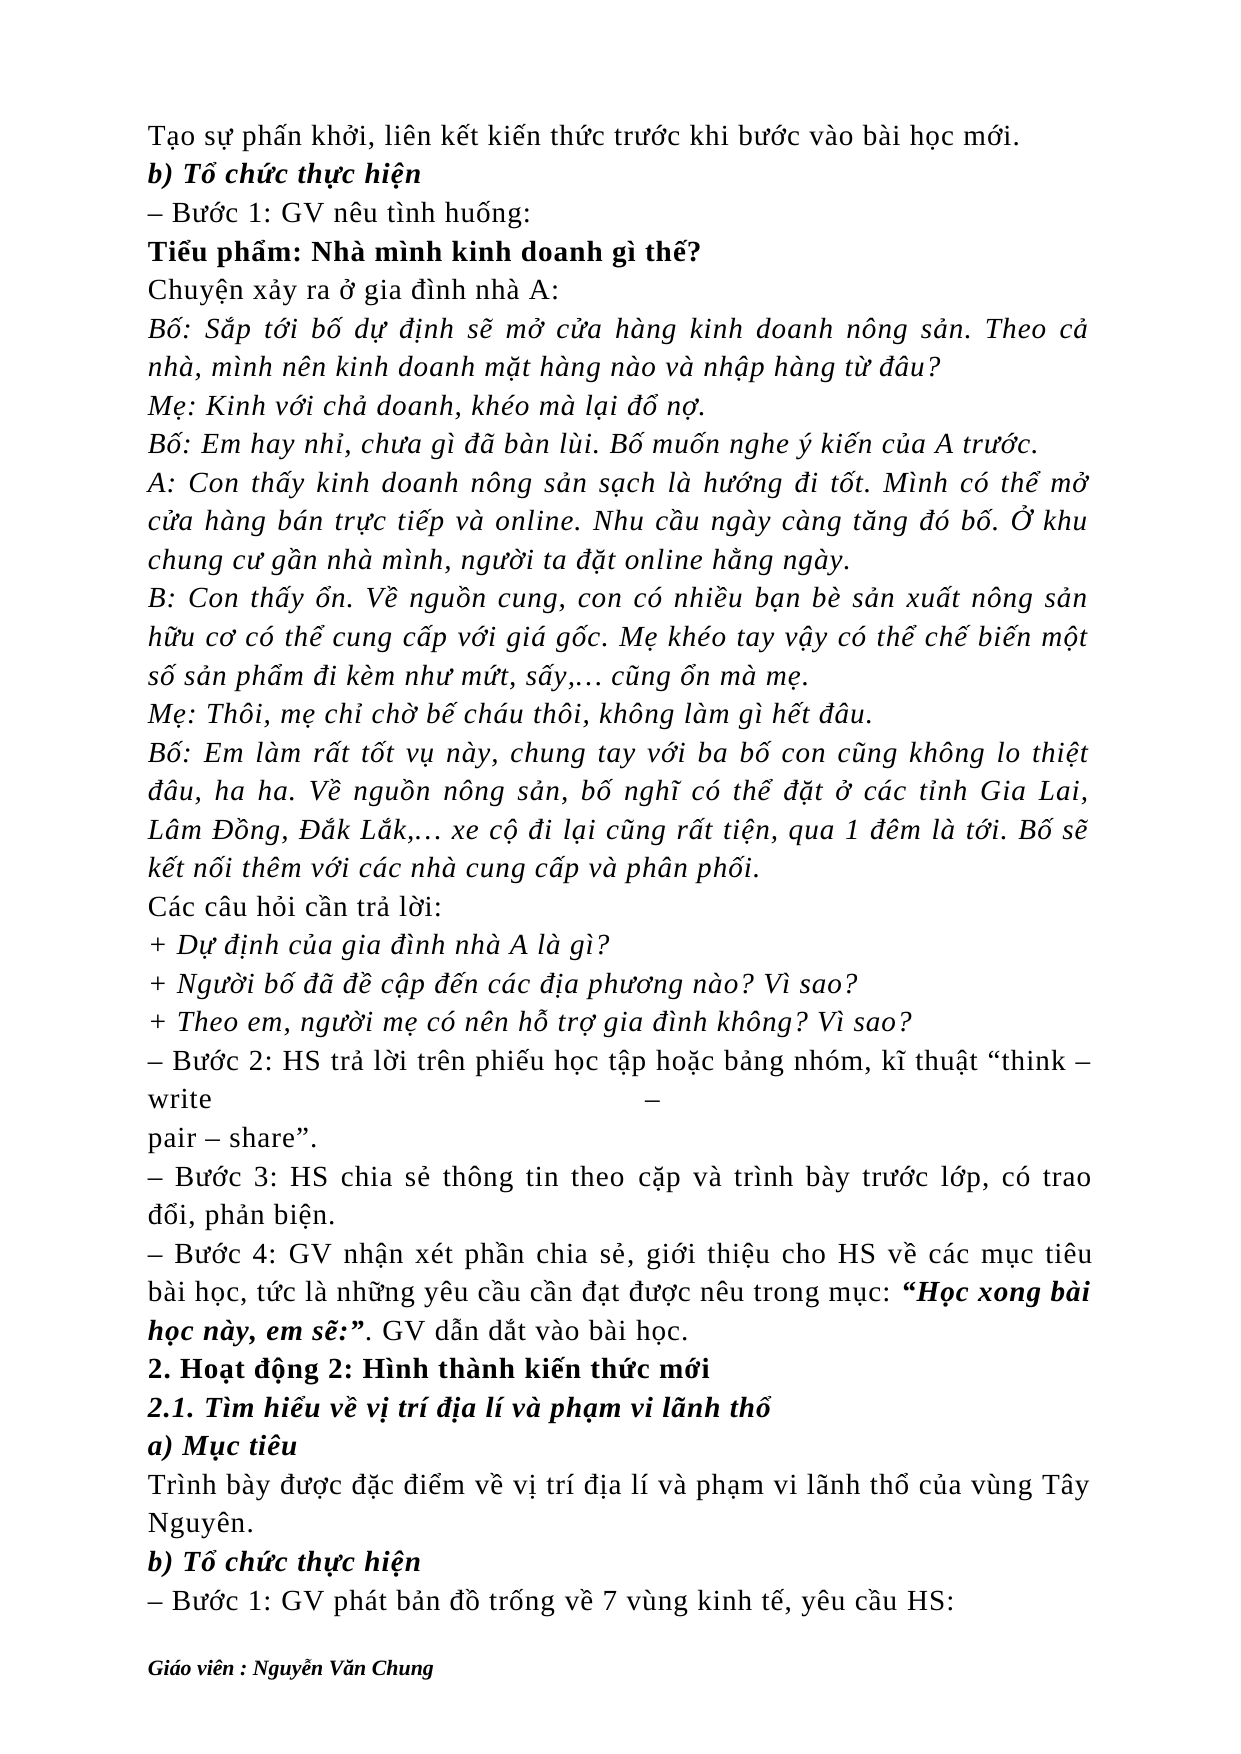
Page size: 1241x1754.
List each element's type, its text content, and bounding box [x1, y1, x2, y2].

text b) Tổ chức thực hiện [148, 1544, 1093, 1578]
text Chuyện xảy ra ở gia đình nhà A: [148, 272, 1093, 306]
text Bố: Em làm rất tốt vụ này, chung tay với ba bố con cũng không lo thiệt đâu, ha ha. Về nguồn nông sản, bố nghĩ có thể đặt ở các tỉnh Gia Lai, Lâm Đồng, Đắk Lắk,… xe cộ đi lại cũng rất tiện, qua 1 đêm là tới. Bố sẽ kết nối thêm với các nhà cung cấp và phân phối. [148, 735, 1093, 884]
text B: Con thấy ổn. Về nguồn cung, con có nhiều bạn bè sản xuất nông sản hữu cơ có thể cung cấp với giá gốc. Mẹ khéo tay vậy có thể chế biến một số sản phẩm đi kèm như mứt, sấy,… cũng ổn mà mẹ. [148, 581, 1093, 691]
text – Bước 3: HS chia sẻ thông tin theo cặp và trình bày trước lớp, có trao đổi, phản biện. [148, 1159, 1093, 1231]
text b) Tổ chức thực hiện [148, 157, 1093, 190]
text – Bước 4: GV nhận xét phần chia sẻ, giới thiệu cho HS về các mục tiêu bài học, tức là những yêu cầu cần đạt được nêu trong mục: “Học xong bài học này, em sẽ:”. GV dẫn dắt vào bài học. [148, 1236, 1093, 1346]
text Bố: Sắp tới bố dự định sẽ mở cửa hàng kinh doanh nông sản. Theo cả nhà, mình nên kinh doanh mặt hàng nào và nhập hàng từ đâu? [148, 311, 1093, 383]
text a) Mục tiêu [148, 1428, 1093, 1462]
text Trình bày được đặc điểm về vị trí địa lí và phạm vi lãnh thổ của vùng Tây Nguyên. [148, 1467, 1093, 1539]
text + Người bố đã đề cập đến các địa phương nào? Vì sao? [148, 966, 1093, 999]
text Mẹ: Kinh với chả doanh, khéo mà lại đổ nợ. [148, 388, 1093, 421]
text 2. Hoạt động 2: Hình thành kiến thức mới [148, 1351, 1093, 1385]
text 2.1. Tìm hiểu về vị trí địa lí và phạm vi lãnh thổ [148, 1390, 1093, 1423]
text Mẹ: Thôi, mẹ chỉ chờ bế cháu thôi, không làm gì hết đâu. [148, 696, 1093, 730]
text – Bước 1: GV phát bản đồ trống về 7 vùng kinh tế, yêu cầu HS: [148, 1583, 1093, 1616]
text Các câu hỏi cần trả lời: [148, 889, 1093, 922]
text + Dự định của gia đình nhà A là gì? [148, 927, 1093, 961]
text + Theo em, người mẹ có nên hỗ trợ gia đình không? Vì sao? [148, 1004, 1093, 1038]
text Tiểu phẩm: Nhà mình kinh doanh gì thế? [148, 234, 1093, 267]
text – Bước 1: GV nêu tình huống: [148, 195, 1093, 229]
text Bố: Em hay nhỉ, chưa gì đã bàn lùi. Bố muốn nghe ý kiến của A trước. [148, 426, 1093, 460]
text – Bước 2: HS trả lời trên phiếu học tập hoặc bảng nhóm, kĩ thuật “think – write – pair – share”. [148, 1043, 1093, 1154]
text A: Con thấy kinh doanh nông sản sạch là hướng đi tốt. Mình có thể mở cửa hàng bán trực tiếp và online. Nhu cầu ngày càng tăng đó bố. Ở khu chung cư gần nhà mình, người ta đặt online hằng ngày. [148, 465, 1093, 576]
text Tạo sự phấn khởi, liên kết kiến thức trước khi bước vào bài học mới. [148, 118, 1093, 152]
